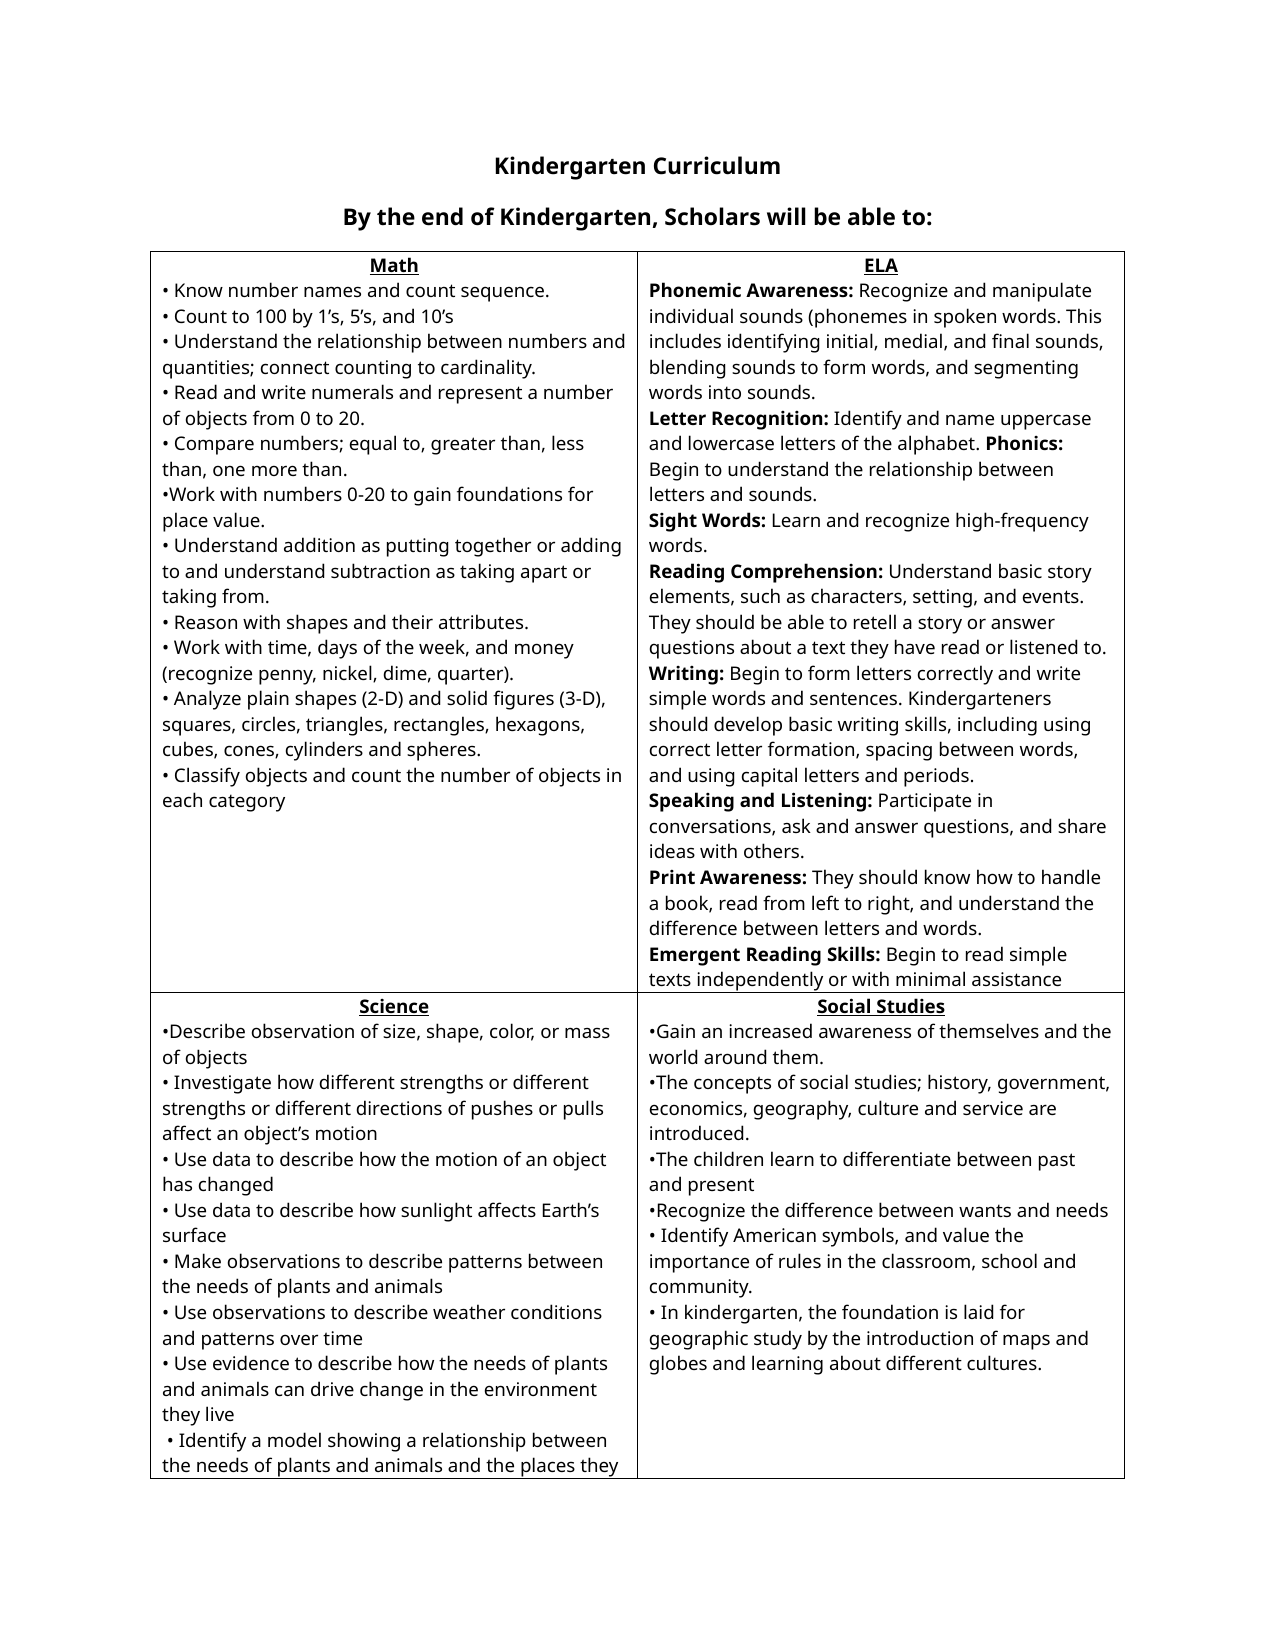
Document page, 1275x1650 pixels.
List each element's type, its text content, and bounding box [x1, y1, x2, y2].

table_header Math • Know number names and count sequence. • Count to 100 by 1’s, 5’s, and 10’s • Understand the relationship between numbers and quantities; connect counting to cardinality. • Read and write numerals and represent a number of objects from 0 to 20. • Compare numbers; equal to, greater than, less than, one more than. •Work with numbers 0-20 to gain foundations for place value. • Understand addition as putting together or adding to and understand subtraction as taking apart or taking from. • Reason with shapes and their attributes. • Work with time, days of the week, and money (recognize penny, nickel, dime, quarter). • Analyze plain shapes (2-D) and solid figures (3-D), squares, circles, triangles, rectangles, hexagons, cubes, cones, cylinders and spheres. • Classify objects and count the number of objects in each category [151, 252, 637, 992]
text Kindergarten Curriculum [150, 150, 1125, 181]
text By the end of Kindergarten, Scholars will be able to: [150, 200, 1125, 232]
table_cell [638, 993, 1124, 1478]
table_header ELA Phonemic Awareness: Recognize and manipulate individual sounds (phonemes in spoken words. This includes identifying initial, medial, and final sounds, blending sounds to form words, and segmenting words into sounds. Letter Recognition: Identify and name uppercase and lowercase letters of the alphabet. Phonics: Begin to understand the relationship between letters and sounds. Sight Words: Learn and recognize high-frequency words. Reading Comprehension: Understand basic story elements, such as characters, setting, and events. They should be able to retell a story or answer questions about a text they have read or listened to. Writing: Begin to form letters correctly and write simple words and sentences. Kindergarteners should develop basic writing skills, including using correct letter formation, spacing between words, and using capital letters and periods. Speaking and Listening: Participate in conversations, ask and answer questions, and share ideas with others. Print Awareness: They should know how to handle a book, read from left to right, and understand the difference between letters and words. Emergent Reading Skills: Begin to read simple texts independently or with minimal assistance [638, 252, 1124, 992]
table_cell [151, 993, 637, 1478]
